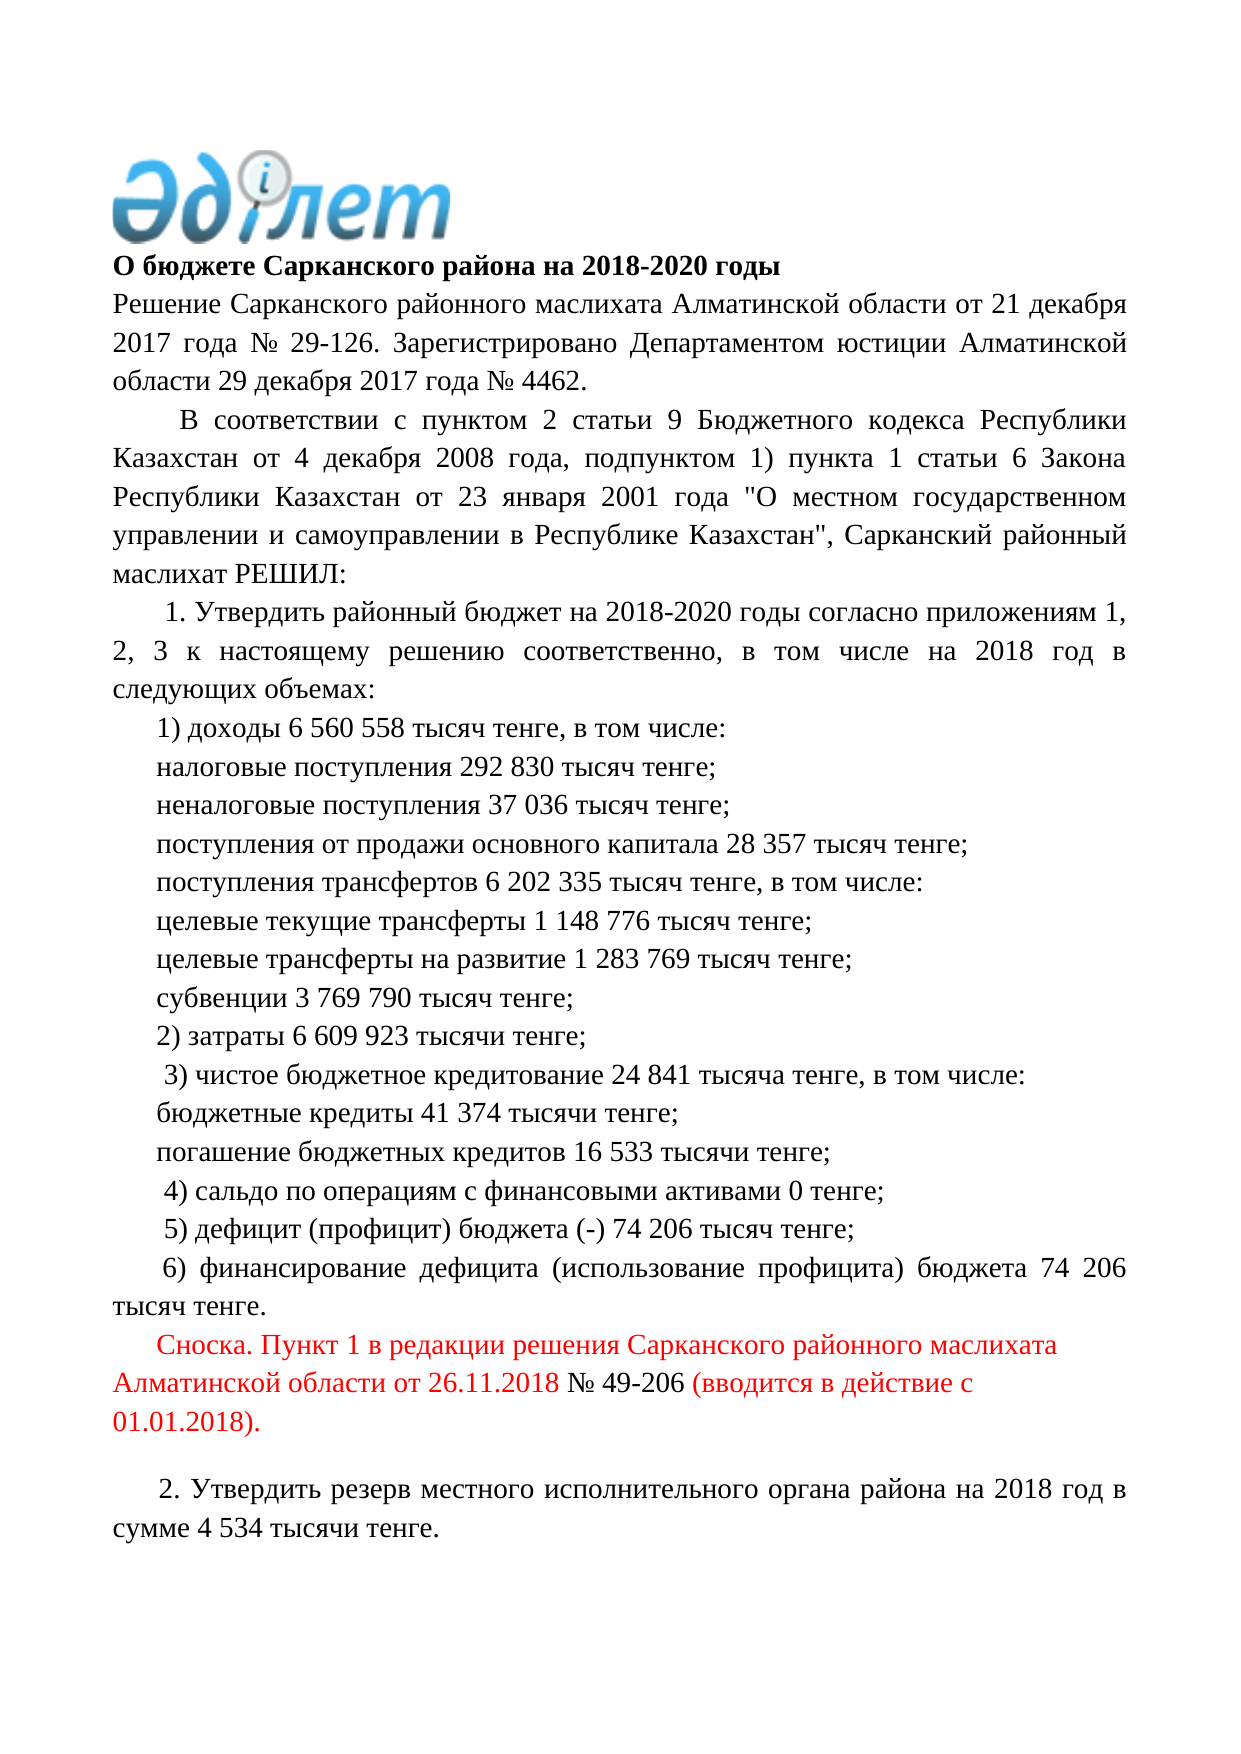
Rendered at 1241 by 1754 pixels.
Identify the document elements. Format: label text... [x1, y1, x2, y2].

text 1. Утвердить районный бюджет на 2018-2020 годы согласно приложениям 1, 2, 3 к настоящему решению соответственно, в том числе на 2018 год в следующих объемах: [112, 594, 1128, 705]
text 1) доходы 6 560 558 тысяч тенге, в том числе: [112, 710, 1128, 744]
picture [112, 150, 451, 244]
text поступления трансфертов 6 202 335 тысяч тенге, в том числе: [112, 864, 1128, 898]
text В соответствии с пунктом 2 статьи 9 Бюджетного кодекса Республики Казахстан от 4 декабря 2008 года, подпунктом 1) пункта 1 статьи 6 Закона Республики Казахстан от 23 января 2001 года "О местном государственном управлении и самоуправлении в Республике Казахстан", Сарканский районный маслихат РЕШИЛ: [112, 402, 1128, 589]
text 4) сальдо по операциям с финансовыми активами 0 тенге; [112, 1173, 1128, 1206]
text 2. Утвердить резерв местного исполнительного органа района на 2018 год в сумме 4 534 тысячи тенге. [112, 1471, 1128, 1543]
text погашение бюджетных кредитов 16 533 тысячи тенге; [112, 1134, 1128, 1168]
text целевые текущие трансферты 1 148 776 тысяч тенге; [112, 903, 1128, 936]
text бюджетные кредиты 41 374 тысячи тенге; [112, 1096, 1128, 1129]
text неналоговые поступления 37 036 тысяч тенге; [112, 787, 1128, 821]
text Сноска. Пункт 1 в редакции решения Сарканского районного маслихата Алматинской области от 26.11.2018 № 49-206 (вводится в действие с 01.01.2018). [112, 1327, 1128, 1468]
text налоговые поступления 292 830 тысяч тенге; [112, 749, 1128, 782]
text 2) затраты 6 609 923 тысячи тенге; [112, 1018, 1128, 1052]
text Решение Сарканского районного маслихата Алматинской области от 21 декабря 2017 года № 29-126. Зарегистрировано Департаментом юстиции Алматинской области 29 декабря 2017 года № 4462. [112, 286, 1128, 397]
text 3) чистое бюджетное кредитование 24 841 тысяча тенге, в том числе: [112, 1057, 1128, 1091]
text 6) финансирование дефицита (использование профицита) бюджета 74 206 тысяч тенге. [112, 1250, 1128, 1322]
text поступления от продажи основного капитала 28 357 тысяч тенге; [112, 826, 1128, 859]
text 5) дефицит (профицит) бюджета (-) 74 206 тысяч тенге; [112, 1211, 1128, 1245]
text О бюджете Сарканского района на 2018-2020 годы [112, 248, 1128, 281]
text целевые трансферты на развитие 1 283 769 тысяч тенге; [112, 941, 1128, 975]
text субвенции 3 769 790 тысяч тенге; [112, 980, 1128, 1013]
